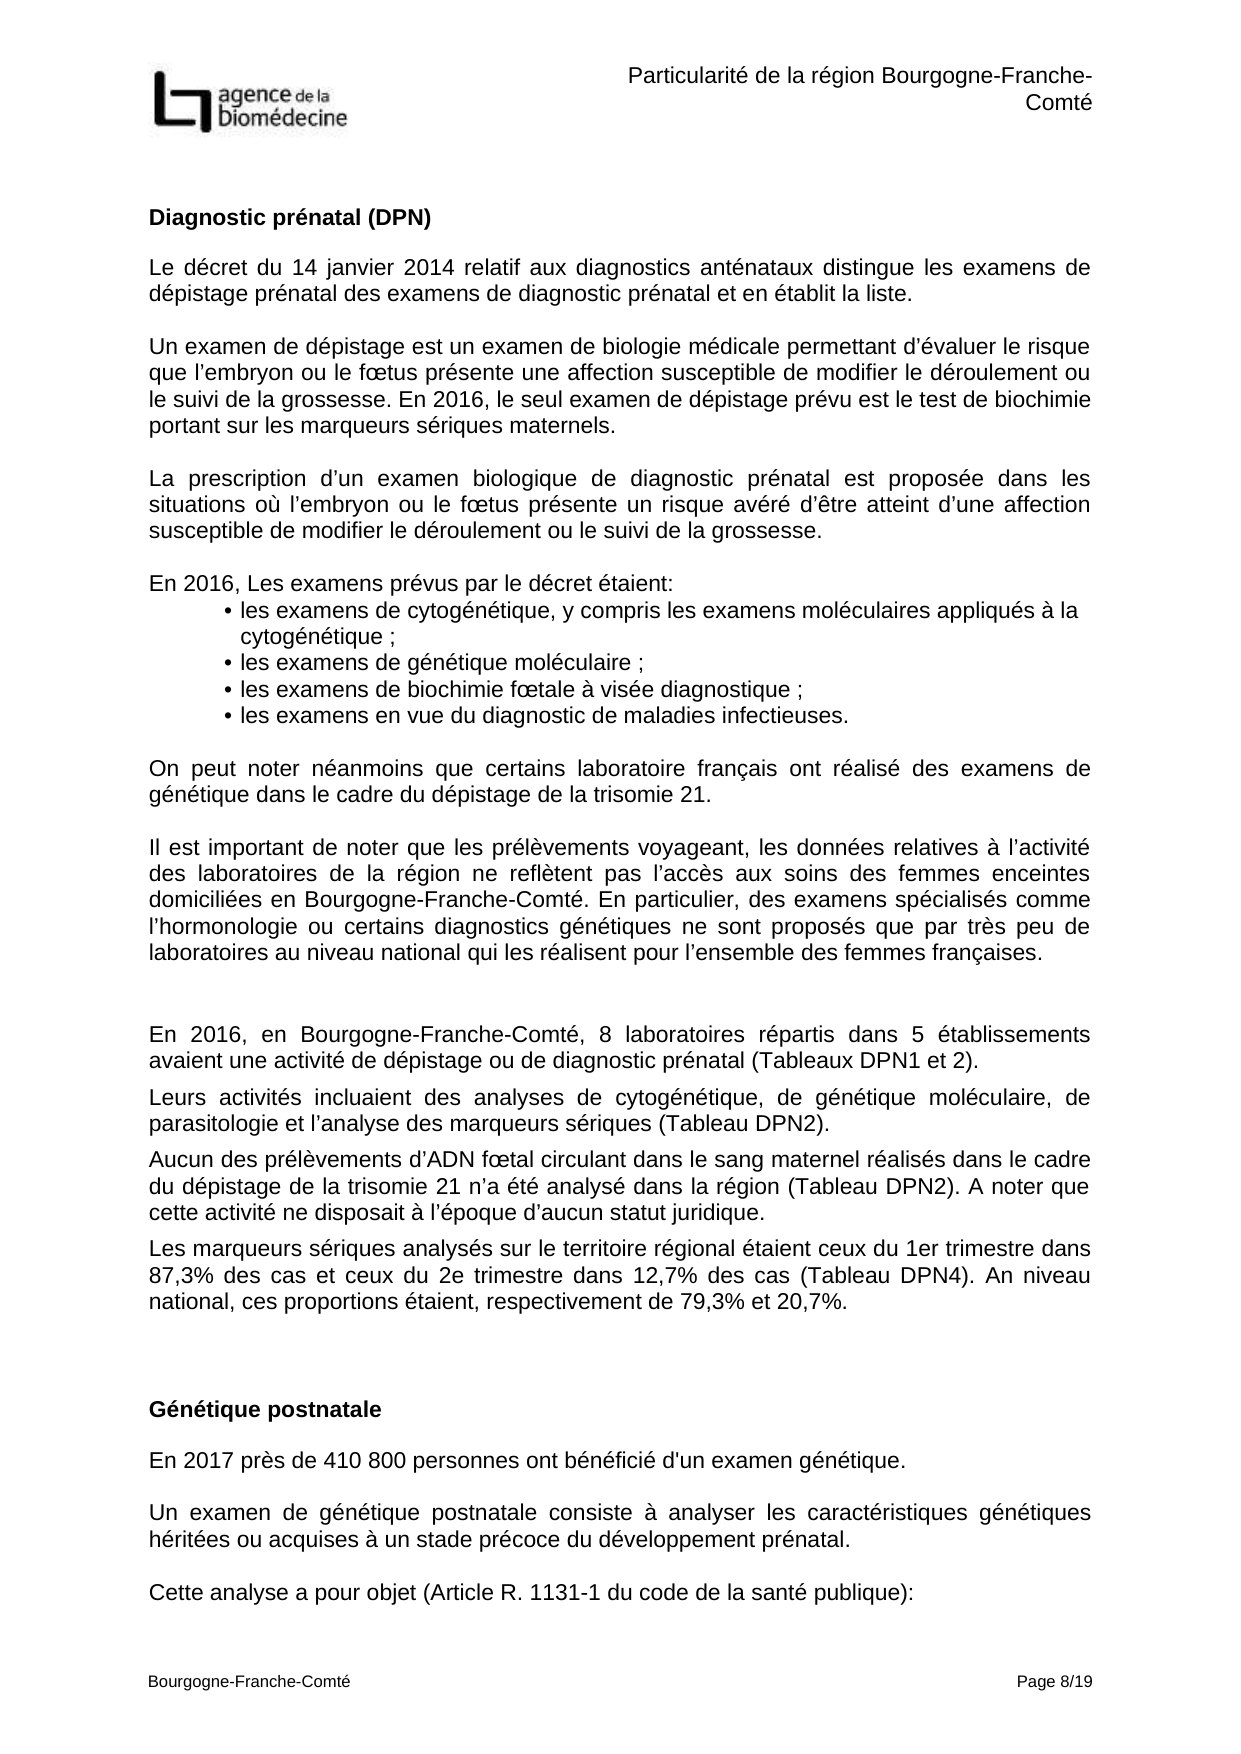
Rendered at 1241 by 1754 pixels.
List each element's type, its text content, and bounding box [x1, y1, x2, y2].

table_cell • [149, 676, 240, 702]
table_cell • [149, 597, 240, 649]
table_cell En 2016, Les examens prévus par le décret étaient: [149, 544, 1092, 597]
table_cell La prescription d’un examen biologique de diagnostic prénatal est proposée dans les situations où l’embryon ou le fœtus présente un risque avéré d’être atteint d’une affection susceptible de modifier le déroulement ou le suivi de la grossesse. [149, 439, 1092, 544]
picture [147, 62, 353, 139]
table_header Diagnostic prénatal (DPN) Le décret du 14 janvier 2014 relatif aux diagnostics anténataux distingue les examens de dépistage prénatal des examens de diagnostic prénatal et en établit la liste. [149, 177, 1092, 307]
table_cell En 2016, en Bourgogne-Franche-Comté, 8 laboratoires répartis dans 5 établissements avaient une activité de dépistage ou de diagnostic prénatal (Tableaux DPN1 et 2). Leurs activités incluaient des analyses de cytogénétique, de génétique moléculaire, de parasitologie et l’analyse des marqueurs sériques (Tableau DPN2). Aucun des prélèvements d’ADN fœtal circulant dans le sang maternel réalisés dans le cadre du dépistage de la trisomie 21 n’a été analysé dans la région (Tableau DPN2). A noter que cette activité ne disposait à l’époque d’aucun statut juridique. Les marqueurs sériques analysés sur le territoire régional étaient ceux du 1er trimestre dans 87,3% des cas et ceux du 2e trimestre dans 12,7% des cas (Tableau DPN4). An niveau national, ces proportions étaient, respectivement de 79,3% et 20,7%. Génétique postnatale En 2017 près de 410 800 personnes ont bénéficié d'un examen génétique. Un examen de génétique postnatale consiste à analyser les caractéristiques génétiques héritées ou acquises à un stade précoce du développement prénatal. [149, 966, 1092, 1552]
table_cell • [149, 649, 240, 676]
table_cell Il est important de noter que les prélèvements voyageant, les données relatives à l’activité des laboratoires de la région ne reflètent pas l’accès aux soins des femmes enceintes domiciliées en Bourgogne-Franche-Comté. En particulier, des examens spécialisés comme l’hormonologie ou certains diagnostics génétiques ne sont proposés que par très peu de laboratoires au niveau national qui les réalisent pour l’ensemble des femmes françaises. [149, 808, 1092, 966]
table_cell les examens de cytogénétique, y compris les examens moléculaires appliqués à la cytogénétique ; [240, 597, 1091, 649]
table_cell les examens en vue du diagnostic de maladies infectieuses. [240, 702, 1091, 728]
table_cell Un examen de dépistage est un examen de biologie médicale permettant d’évaluer le risque que l’embryon ou le fœtus présente une affection susceptible de modifier le déroulement ou le suivi de la grossesse. En 2016, le seul examen de dépistage prévu est le test de biochimie portant sur les marqueurs sériques maternels. [149, 307, 1092, 438]
table_cell • [149, 702, 240, 728]
table_cell les examens de biochimie fœtale à visée diagnostique ; [240, 676, 1091, 702]
table_cell Cette analyse a pour objet (Article R. 1131-1 du code de la santé publique): [149, 1552, 1092, 1605]
table_cell On peut noter néanmoins que certains laboratoire français ont réalisé des examens de génétique dans le cadre du dépistage de la trisomie 21. [149, 728, 1092, 807]
table_cell les examens de génétique moléculaire ; [240, 649, 1091, 676]
